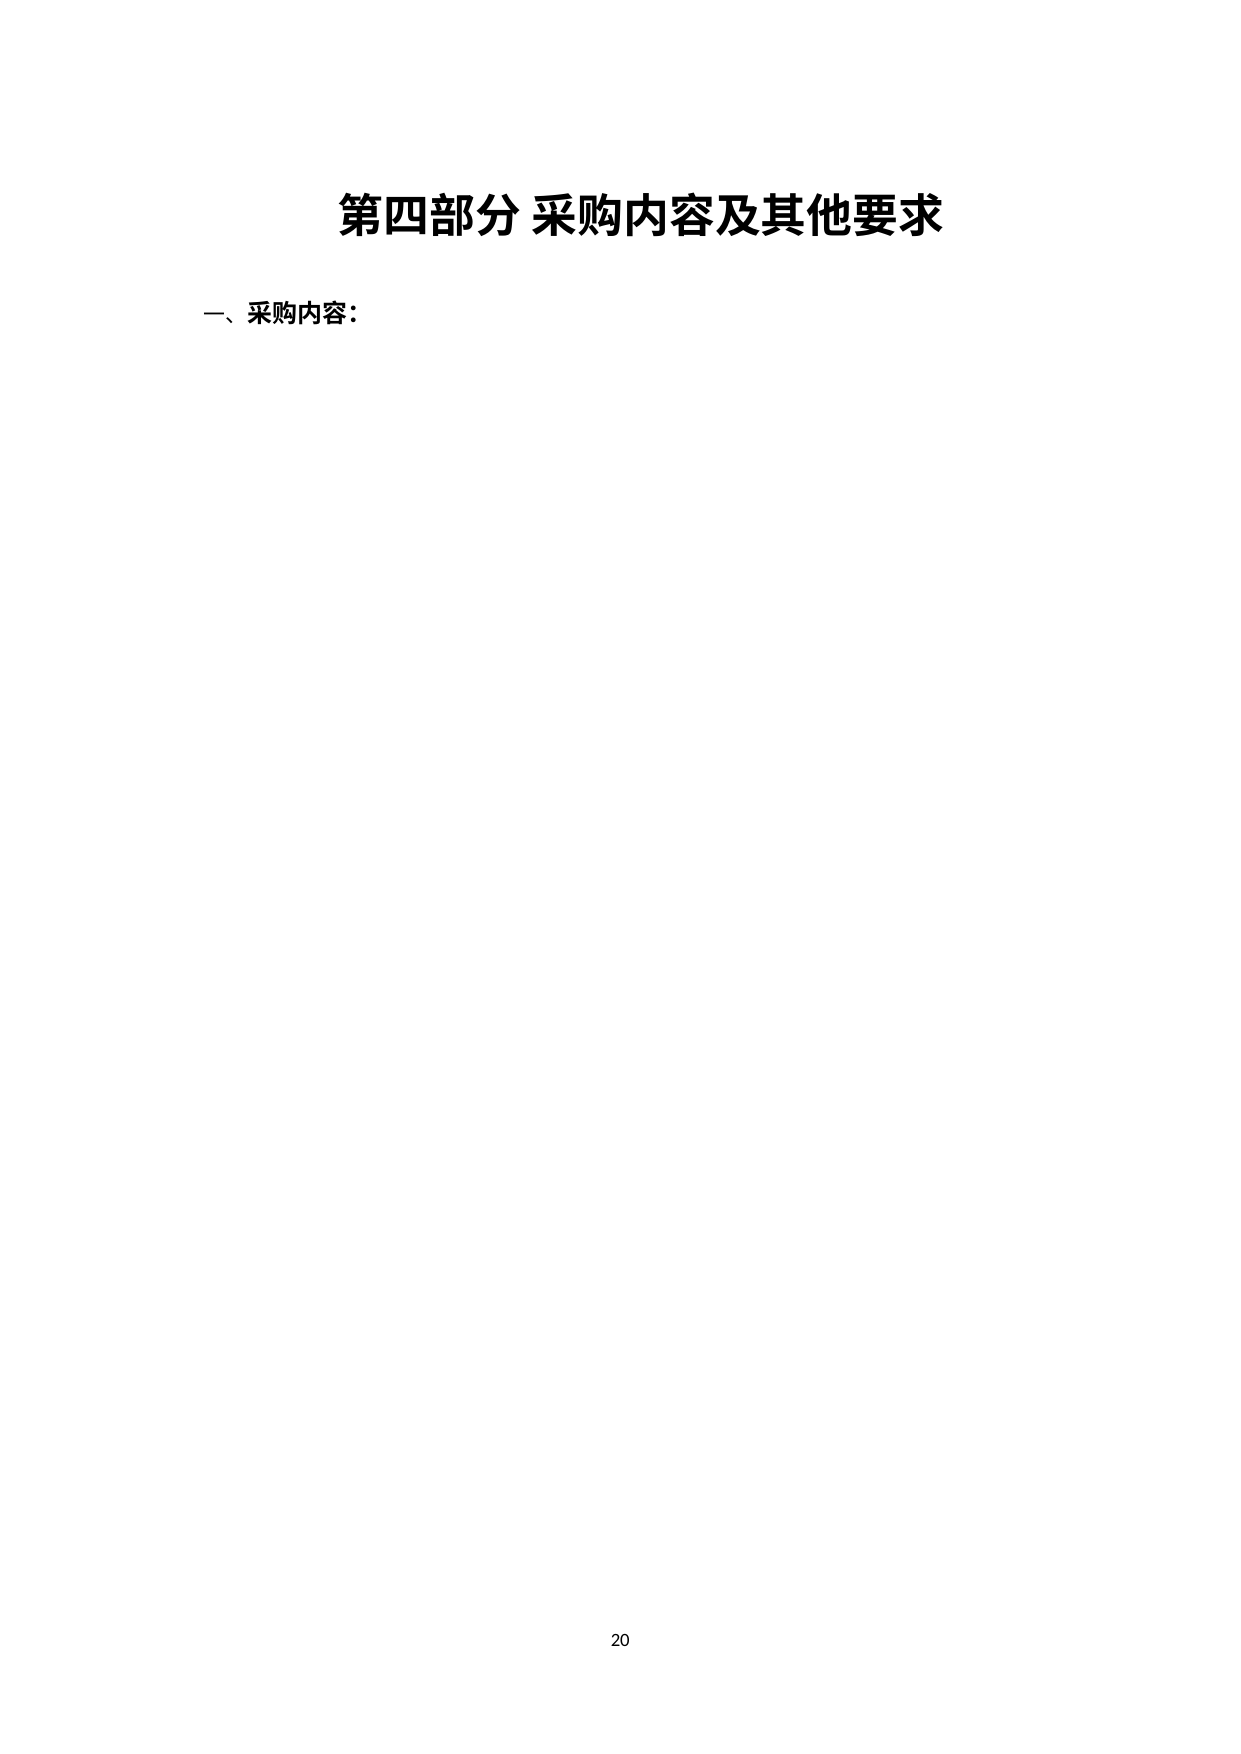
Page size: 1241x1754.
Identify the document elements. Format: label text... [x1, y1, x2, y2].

list 采购内容及其他要求 [153, 196, 1087, 242]
list 采购内容： [153, 287, 1087, 331]
